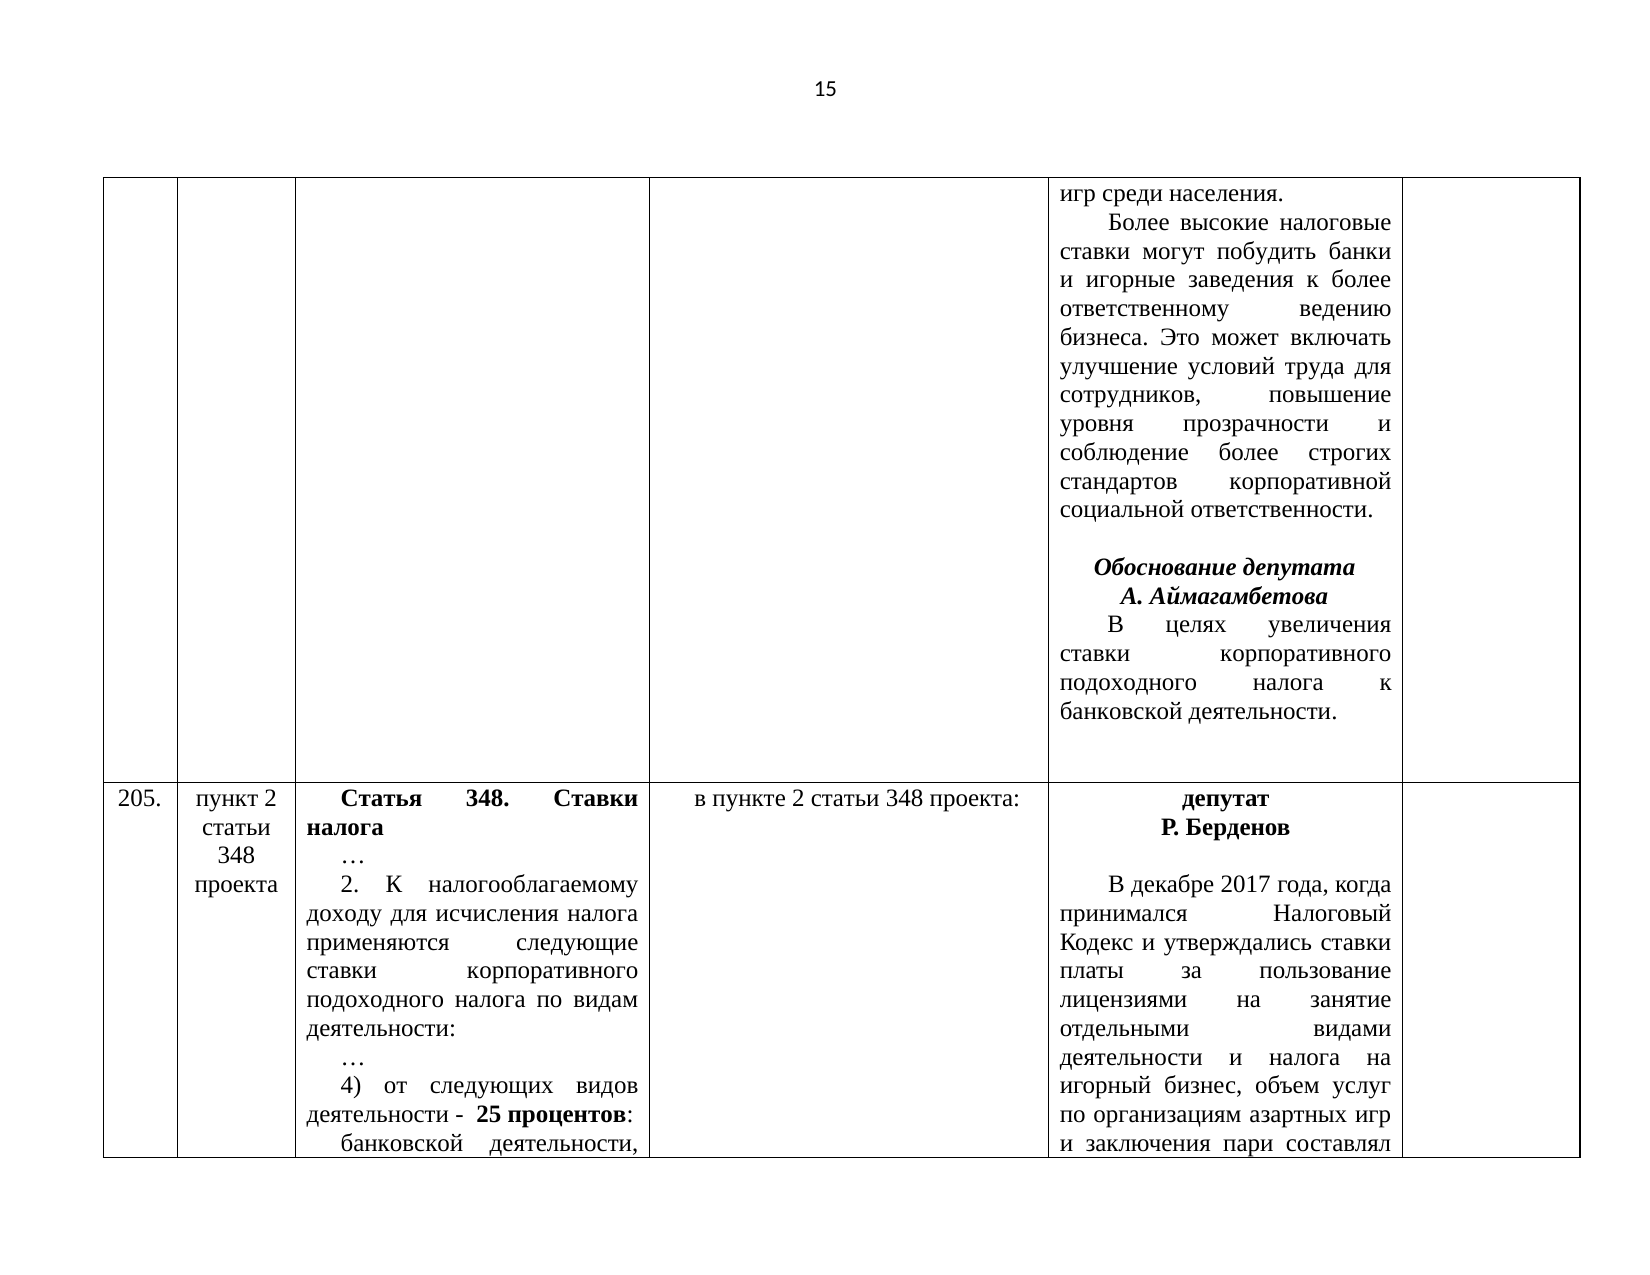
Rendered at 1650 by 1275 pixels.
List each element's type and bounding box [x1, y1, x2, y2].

table_cell [1403, 178, 1579, 782]
table_cell [296, 783, 649, 1157]
table_cell [1403, 783, 1579, 1157]
table_cell [650, 178, 1048, 782]
table_cell [1049, 783, 1402, 1157]
table_cell [178, 783, 295, 1157]
table_cell [178, 178, 295, 782]
table_cell [296, 178, 649, 782]
table_cell [104, 178, 177, 782]
table_cell [1049, 178, 1402, 782]
table_cell [650, 783, 1048, 1157]
table_cell [104, 783, 177, 1157]
